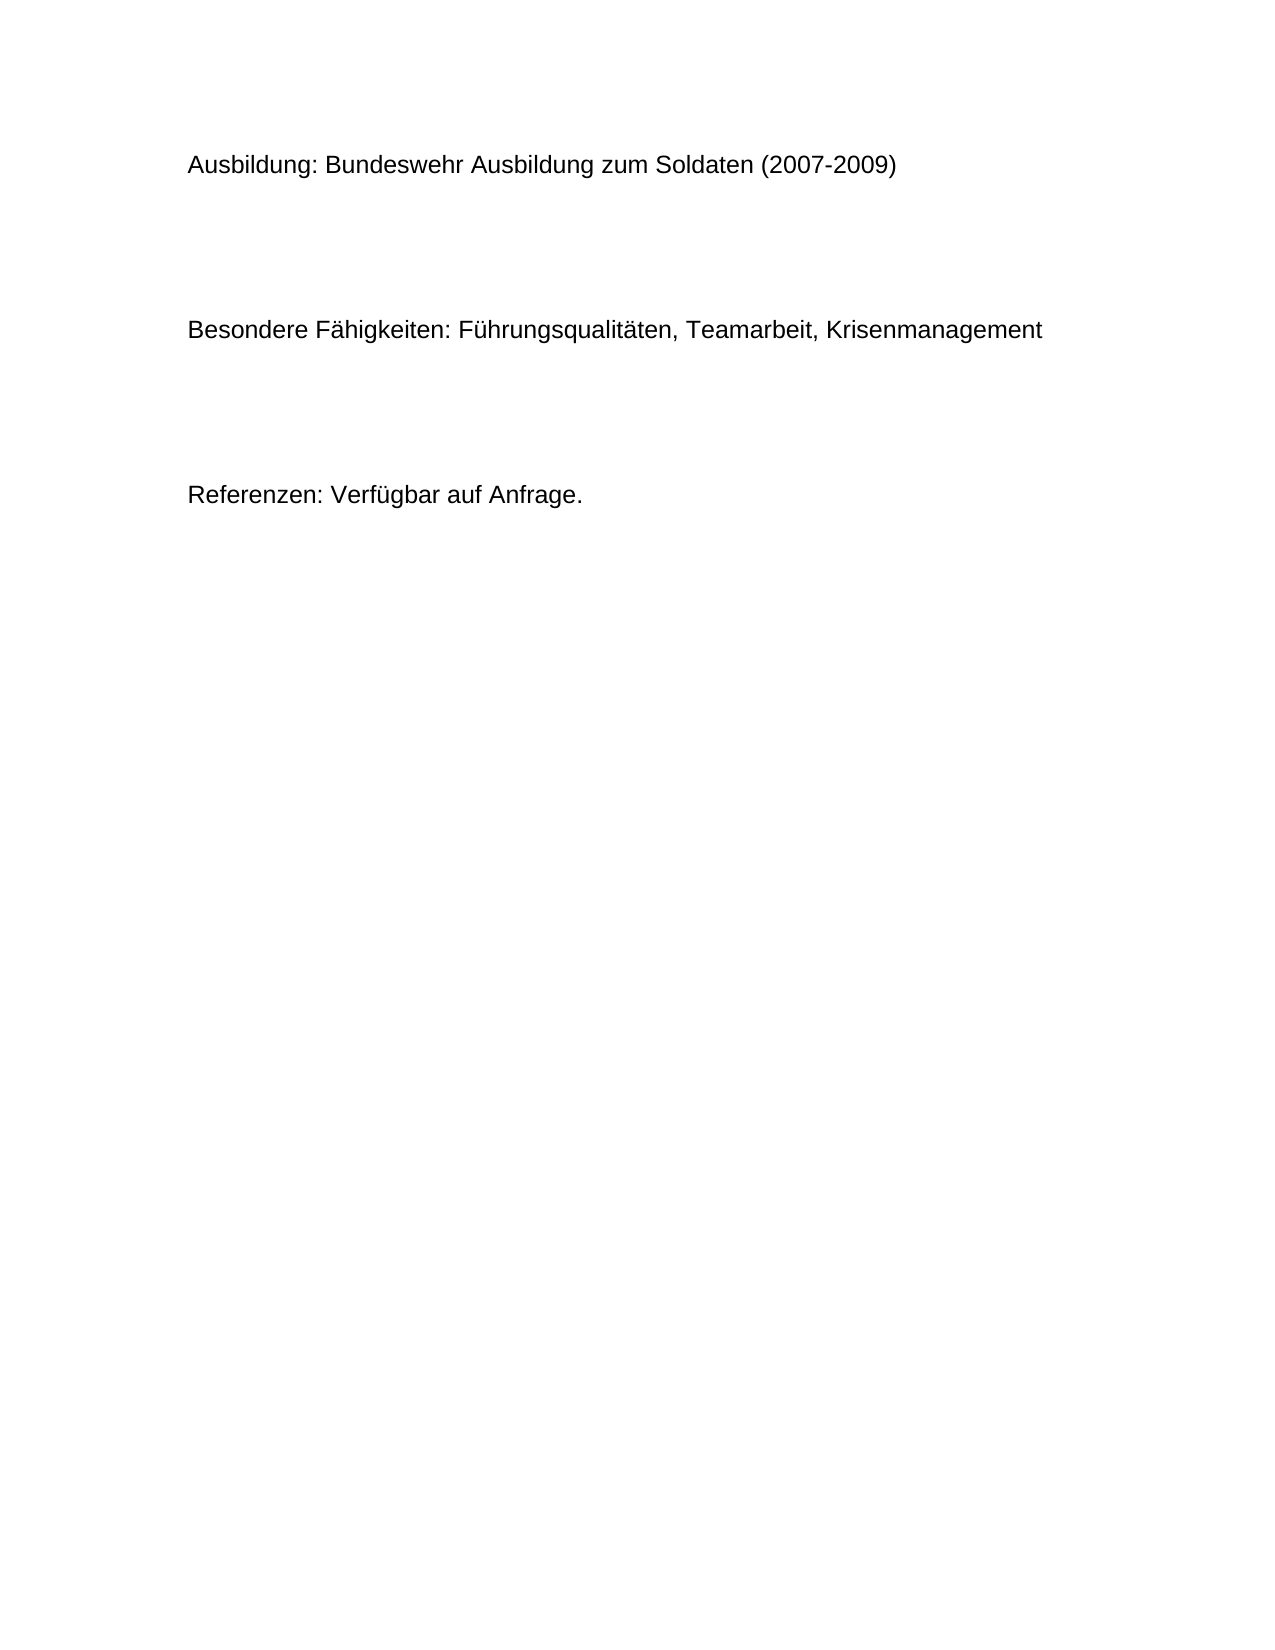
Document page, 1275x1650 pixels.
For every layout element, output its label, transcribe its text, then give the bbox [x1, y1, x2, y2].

text Referenzen: Verfügbar auf Anfrage. [187, 480, 1087, 508]
text Besondere Fähigkeiten: Führungsqualitäten, Teamarbeit, Krisenmanagement [187, 315, 1087, 374]
text Ausbildung: Bundeswehr Ausbildung zum Soldaten (2007-2009) [187, 150, 1087, 209]
